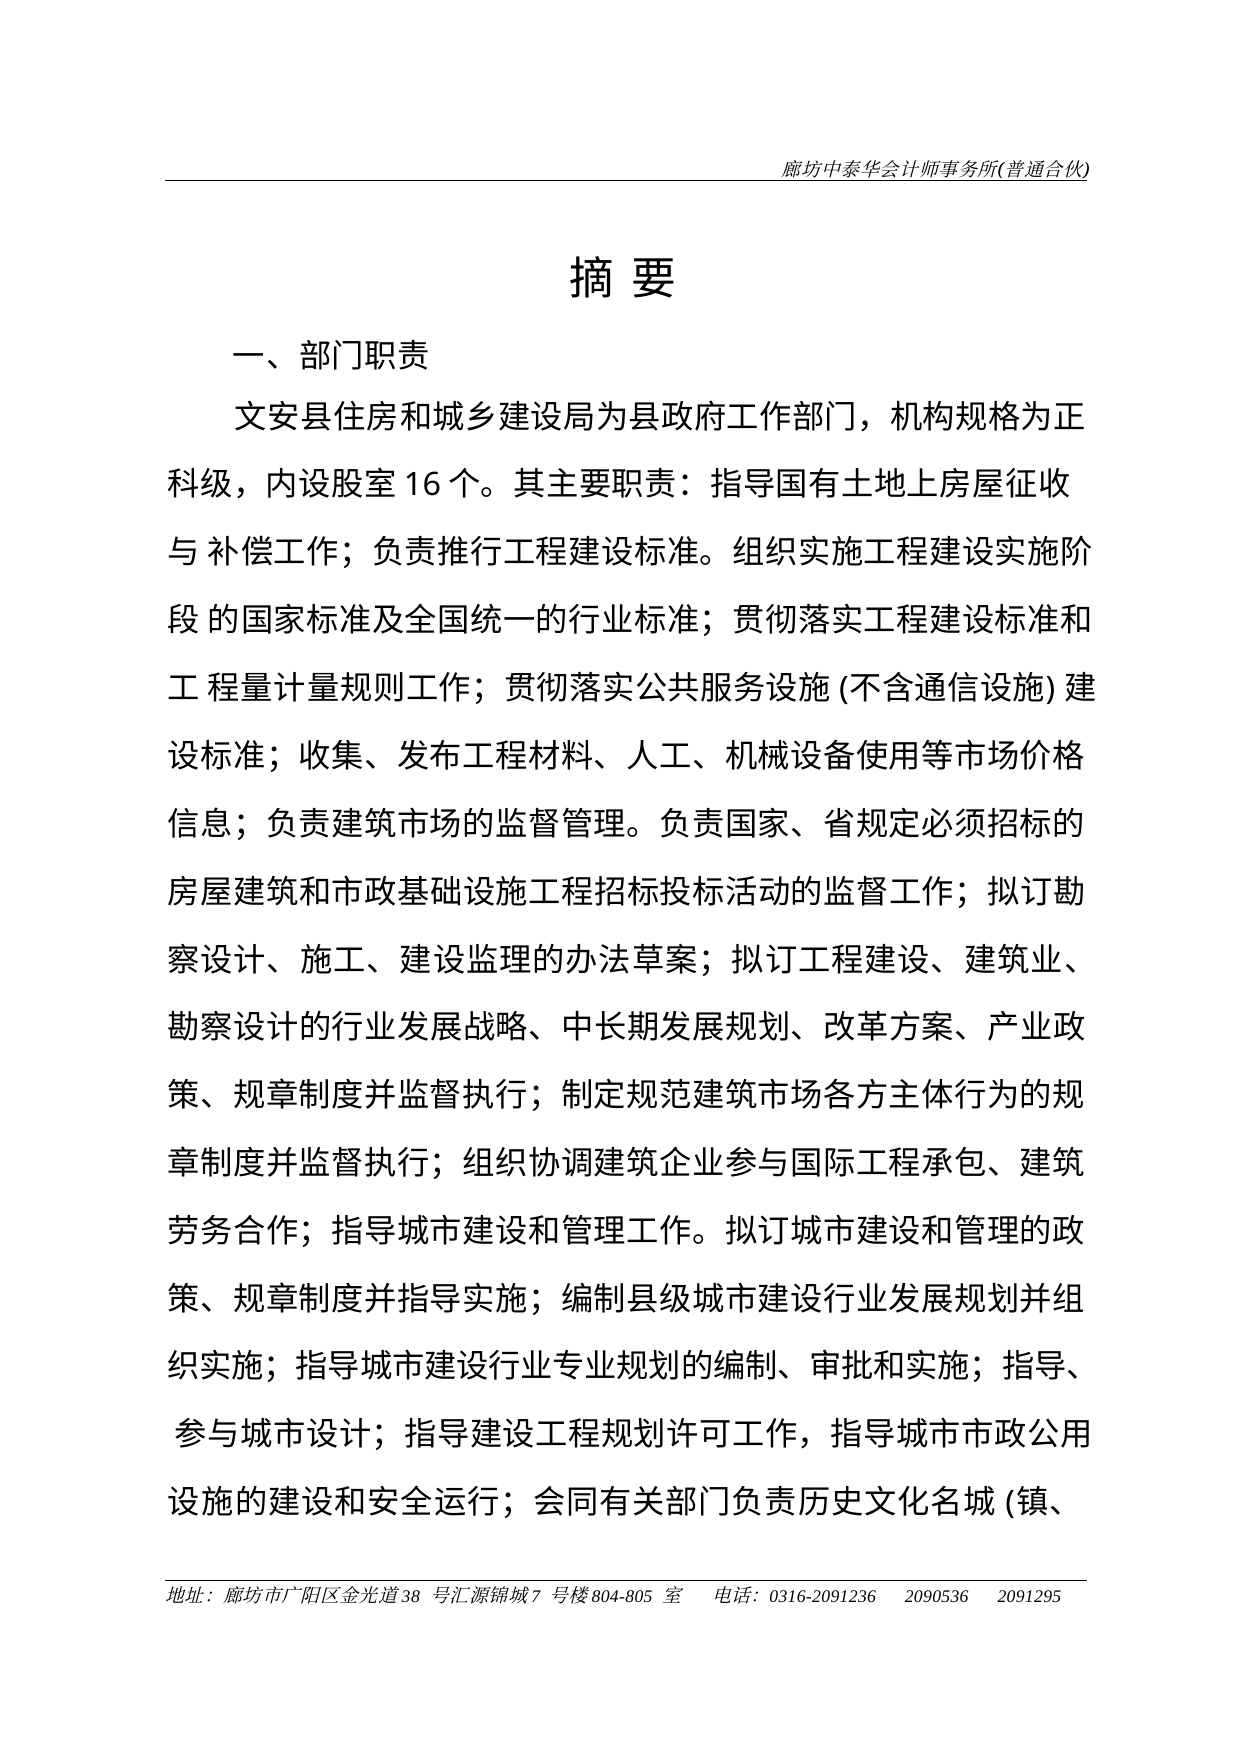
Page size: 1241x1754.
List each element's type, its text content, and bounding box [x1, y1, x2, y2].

text 摘 要 [569, 254, 1097, 304]
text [167, 391, 1097, 1523]
text 一、部门职责 [233, 331, 1097, 384]
